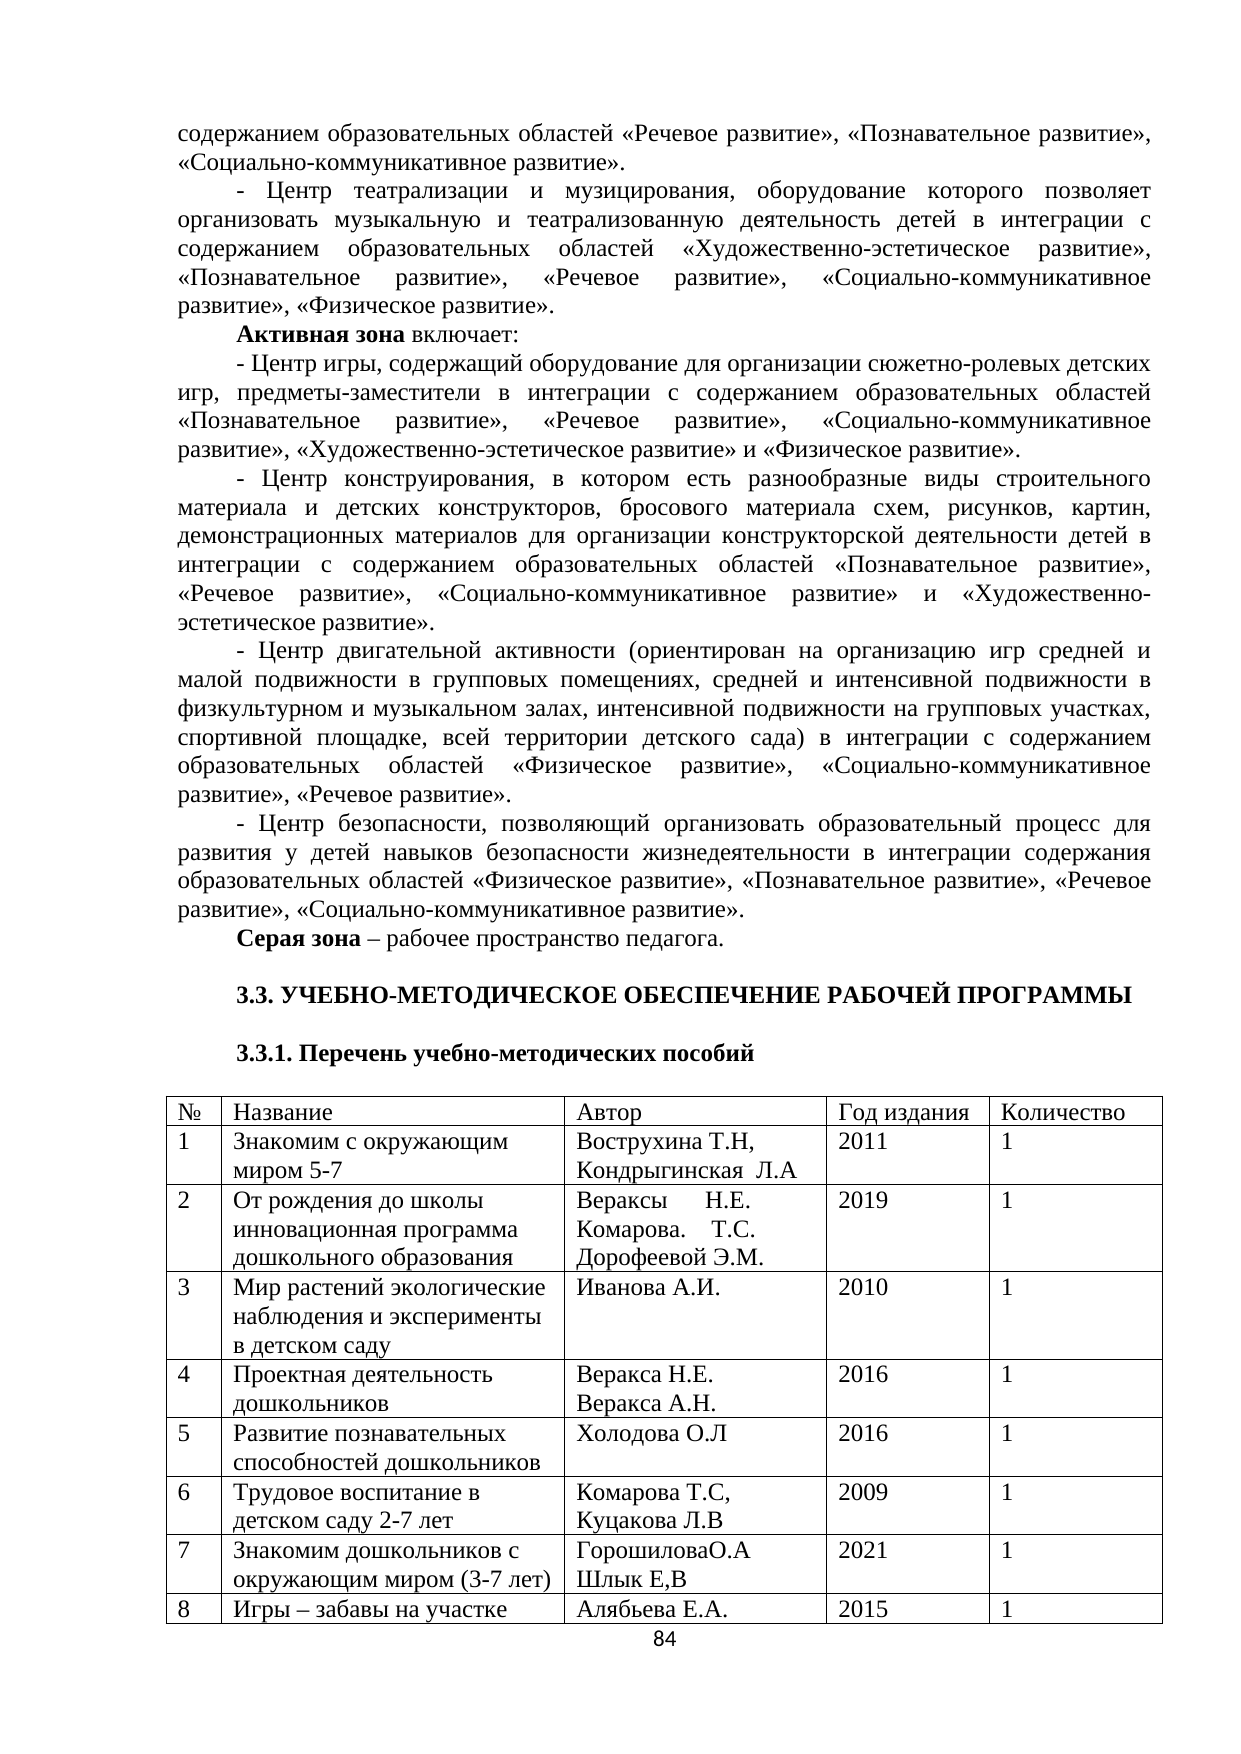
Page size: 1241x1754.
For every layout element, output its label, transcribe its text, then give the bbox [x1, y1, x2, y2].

table_cell 6 [167, 1477, 221, 1534]
table_cell 2019 [827, 1185, 989, 1271]
table_cell Алябьева Е.А. [565, 1594, 826, 1622]
table_cell 2021 [827, 1535, 989, 1593]
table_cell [222, 1594, 564, 1622]
text Активная зона включает: [177, 319, 1152, 348]
table_cell 1 [990, 1418, 1162, 1476]
table_cell 2011 [827, 1126, 989, 1184]
text 3.3.1. Перечень учебно-методических пособий [177, 1038, 1152, 1067]
table_cell Веракса Н.Е. Веракса А.Н. [565, 1360, 826, 1417]
text Серая зона – рабочее пространство педагога. [177, 923, 1152, 952]
table_cell 5 [167, 1418, 221, 1476]
table_cell 1 [990, 1272, 1162, 1358]
table_cell Вераксы Н.Е. Комарова. Т.С. Дорофеевой Э.М. [565, 1185, 826, 1271]
text 3.3. УЧЕБНО-МЕТОДИЧЕСКОЕ ОБЕСПЕЧЕНИЕ РАБОЧЕЙ ПРОГРАММЫ [177, 981, 1152, 1009]
table_cell 2010 [827, 1272, 989, 1358]
table_cell 8 [167, 1594, 221, 1622]
text - Центр двигательной активности (ориентирован на организацию игр средней и малой подвижности в групповых помещениях, средней и интенсивной подвижности в физкультурном и музыкальном залах, интенсивной подвижности на групповых участках, спортивной площадке, всей территории детского сада) в интеграции с содержанием образовательных областей «Физическое развитие», «Социально-коммуникативное развитие», «Речевое развитие». [177, 636, 1152, 808]
table_cell Комарова Т.С, Куцакова Л.В [565, 1477, 826, 1534]
table_cell Трудовое воспитание в детском саду 2-7 лет [222, 1477, 564, 1534]
table_cell 1 [990, 1477, 1162, 1534]
table_cell 2015 [827, 1594, 989, 1622]
table_header Название [222, 1097, 564, 1125]
table_cell 2009 [827, 1477, 989, 1534]
table_cell Вострухина Т.Н, Кондрыгинская Л.А [565, 1126, 826, 1184]
table_cell Развитие познавательных способностей дошкольников [222, 1418, 564, 1476]
table_cell 2016 [827, 1418, 989, 1476]
table_cell 1 [990, 1185, 1162, 1271]
table_cell Иванова А.И. [565, 1272, 826, 1358]
table_cell 2 [167, 1185, 221, 1271]
table_cell 4 [167, 1360, 221, 1417]
table_cell Знакомим дошкольников с окружающим миром (3-7 лет) [222, 1535, 564, 1593]
table_cell Холодова О.Л [565, 1418, 826, 1476]
table_header Год издания [827, 1097, 989, 1125]
table_cell 1 [990, 1126, 1162, 1184]
table_header № [167, 1097, 221, 1125]
table_cell 1 [167, 1126, 221, 1184]
table_header Количество [990, 1097, 1162, 1125]
table_cell 1 [990, 1535, 1162, 1593]
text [177, 118, 1152, 176]
table_cell 1 [990, 1594, 1162, 1622]
table_cell 7 [167, 1535, 221, 1593]
text - Центр театрализации и музицирования, оборудование которого позволяет организовать музыкальную и театрализованную деятельность детей в интеграции с содержанием образовательных областей «Художественно-эстетическое развитие», «Познавательное развитие», «Речевое развитие», «Социально-коммуникативное развитие», «Физическое развитие». [177, 176, 1152, 319]
text - Центр конструирования, в котором есть разнообразные виды строительного материала и детских конструкторов, бросового материала схем, рисунков, картин, демонстрационных материалов для организации конструкторской деятельности детей в интеграции с содержанием образовательных областей «Познавательное развитие», «Речевое развитие», «Социально-коммуникативное развитие» и «Художественно-эстетическое развитие». [177, 463, 1152, 636]
table_header Автор [565, 1097, 826, 1125]
table_cell 1 [990, 1360, 1162, 1417]
table_cell Мир растений экологические наблюдения и эксперименты в детском саду [222, 1272, 564, 1358]
table_cell От рождения до школы инновационная программа дошкольного образования [222, 1185, 564, 1271]
text - Центр игры, содержащий оборудование для организации сюжетно-ролевых детских игр, предметы-заместители в интеграции с содержанием образовательных областей «Познавательное развитие», «Речевое развитие», «Социально-коммуникативное развитие», «Художественно-эстетическое развитие» и «Физическое развитие». [177, 348, 1152, 463]
text - Центр безопасности, позволяющий организовать образовательный процесс для развития у детей навыков безопасности жизнедеятельности в интеграции содержания образовательных областей «Физическое развитие», «Познавательное развитие», «Речевое развитие», «Социально-коммуникативное развитие». [177, 808, 1152, 923]
table_cell 2016 [827, 1360, 989, 1417]
table_cell Знакомим с окружающим миром 5-7 [222, 1126, 564, 1184]
table_cell ГорошиловаО.А Шлык Е,В [565, 1535, 826, 1593]
table_cell 3 [167, 1272, 221, 1358]
table_cell Проектная деятельность дошкольников [222, 1360, 564, 1417]
